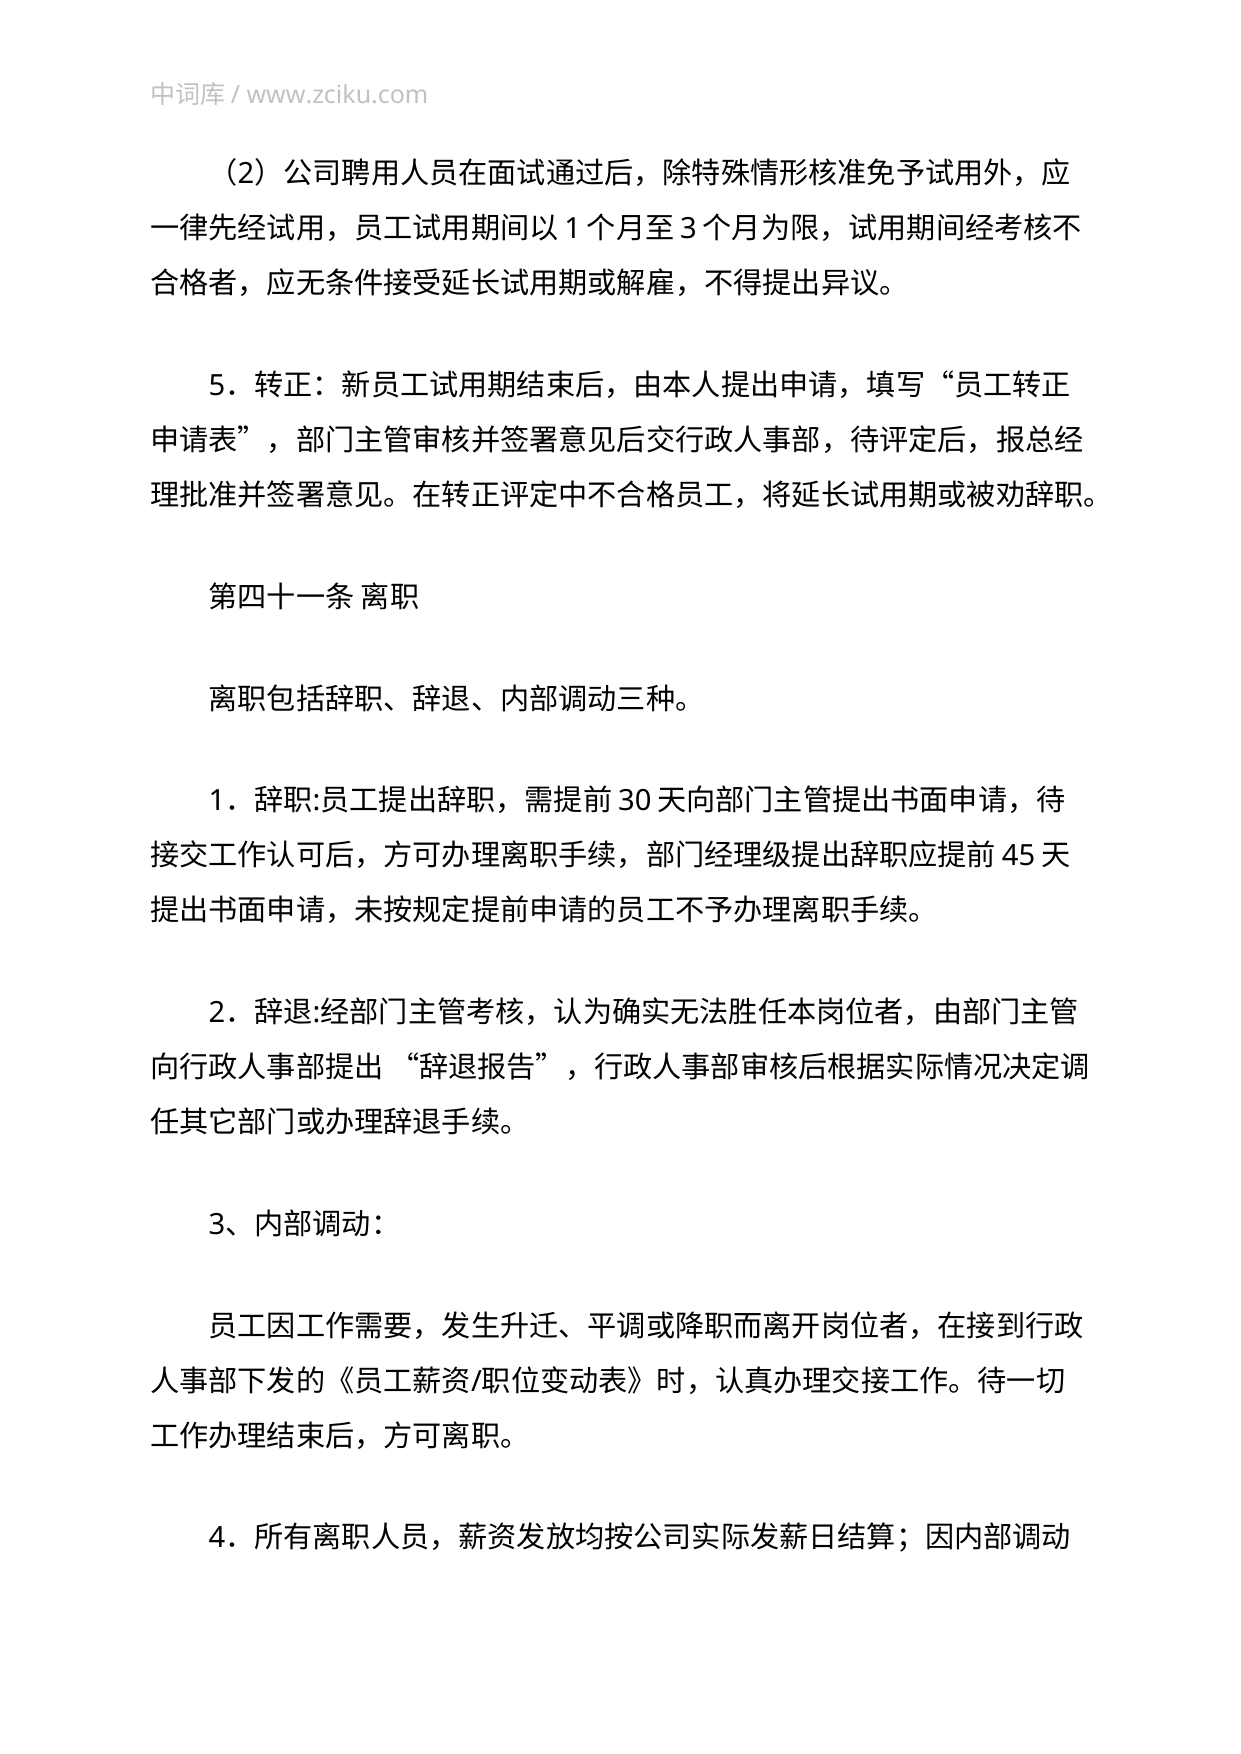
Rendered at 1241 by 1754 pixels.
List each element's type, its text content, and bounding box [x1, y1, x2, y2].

text 离职包括辞职、辞退、内部调动三种。 [150, 675, 1090, 717]
text 2．辞退:经部门主管考核，认为确实无法胜任本岗位者，由部门主管向行政人事部提出 “辞退报告”，行政人事部审核后根据实际情况决定调任其它部门或办理辞退手续。 [150, 989, 1090, 1141]
text 3、内部调动： [150, 1200, 1090, 1243]
text 员工因工作需要，发生升迁、平调或降职而离开岗位者，在接到行政人事部下发的《员工薪资/职位变动表》时，认真办理交接工作。待一切工作办理结束后，方可离职。 [150, 1302, 1090, 1454]
text 第四十一条 离职 [150, 573, 1090, 616]
text （2）公司聘用人员在面试通过后，除特殊情形核准免予试用外，应一律先经试用，员工试用期间以1个月至3个月为限，试用期间经考核不合格者，应无条件接受延长试用期或解雇，不得提出异议。 [150, 150, 1090, 302]
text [150, 1514, 1090, 1556]
text 1．辞职:员工提出辞职，需提前30天向部门主管提出书面申请，待接交工作认可后，方可办理离职手续，部门经理级提出辞职应提前45天提出书面申请，未按规定提前申请的员工不予办理离职手续。 [150, 777, 1090, 929]
text 5．转正：新员工试用期结束后，由本人提出申请，填写“员工转正申请表”，部门主管审核并签署意见后交行政人事部，待评定后，报总经理批准并签署意见。在转正评定中不合格员工，将延长试用期或被劝辞职。 [150, 362, 1090, 514]
